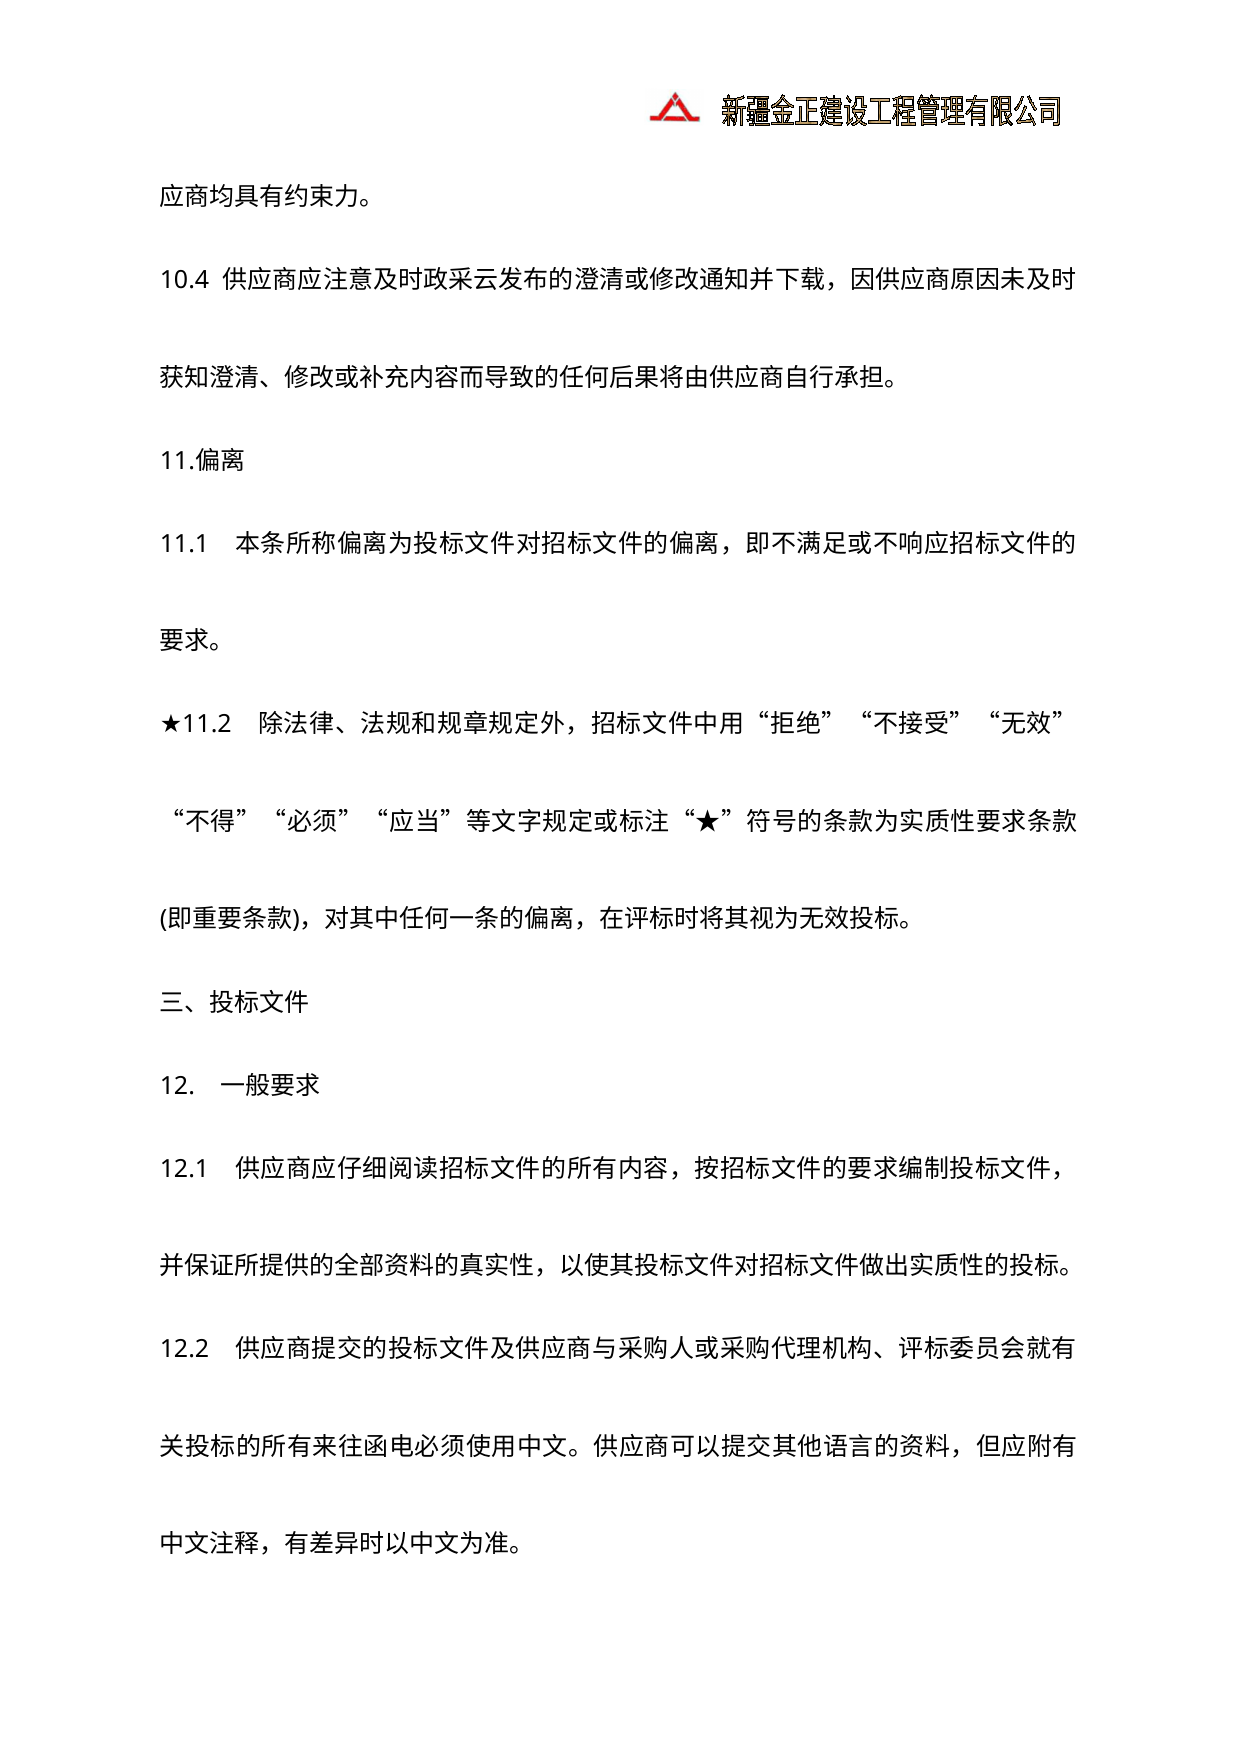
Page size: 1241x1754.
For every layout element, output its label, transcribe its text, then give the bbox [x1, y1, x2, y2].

picture [823, 117, 841, 125]
picture [645, 89, 704, 125]
text 11.偏离 [159, 426, 1078, 491]
picture [949, 97, 964, 124]
picture [757, 113, 767, 121]
picture [772, 106, 793, 124]
picture [1017, 107, 1036, 125]
picture [967, 104, 984, 114]
picture [922, 109, 936, 125]
picture [942, 98, 949, 122]
text 12.1 供应商应仔细阅读招标文件的所有内容，按招标文件的要求编制投标文件，并保证所提供的全部资料的真实性，以使其投标文件对招标文件做出实质性的投标。 [159, 1134, 1078, 1296]
picture [1042, 109, 1053, 122]
picture [856, 97, 866, 107]
picture [1000, 97, 1010, 125]
picture [747, 106, 755, 114]
picture [723, 106, 734, 125]
text 三、投标文件 [159, 968, 1078, 1033]
picture [929, 97, 939, 101]
text 10.4 供应商应注意及时政采云发布的澄清或修改通知并下载，因供应商原因未及时获知澄清、修改或补充内容而导致的任何后果将由供应商自行承担。 [159, 245, 1078, 408]
picture [758, 100, 767, 108]
picture [845, 106, 852, 124]
picture [902, 109, 915, 125]
picture [1028, 97, 1037, 110]
picture [967, 96, 987, 103]
picture [992, 96, 999, 125]
text 11.1 本条所称偏离为投标文件对招标文件的偏离，即不满足或不响应招标文件的要求。 [159, 509, 1078, 671]
picture [1040, 98, 1059, 125]
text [159, 162, 1078, 227]
picture [869, 99, 890, 123]
picture [1016, 100, 1021, 110]
picture [796, 98, 817, 124]
picture [853, 114, 866, 125]
picture [894, 95, 902, 125]
text ★11.2 除法律、法规和规章规定外，招标文件中用“拒绝”“不接受”“无效”“不得”“必须”“应当”等文字规定或标注“★”符号的条款为实质性要求条款(即重要条款)，对其中任何一条的偏离，在评标时将其视为无效投标。 [159, 689, 1078, 949]
picture [903, 97, 913, 107]
picture [919, 104, 938, 109]
text 12.2 供应商提交的投标文件及供应商与采购人或采购代理机构、评标委员会就有关投标的所有来往函电必须使用中文。供应商可以提交其他语言的资料，但应附有中文注释，有差异时以中文为准。 [159, 1314, 1078, 1574]
picture [853, 110, 864, 114]
picture [828, 99, 841, 109]
picture [736, 96, 745, 125]
text 12. 一般要求 [159, 1051, 1078, 1116]
picture [772, 96, 793, 107]
